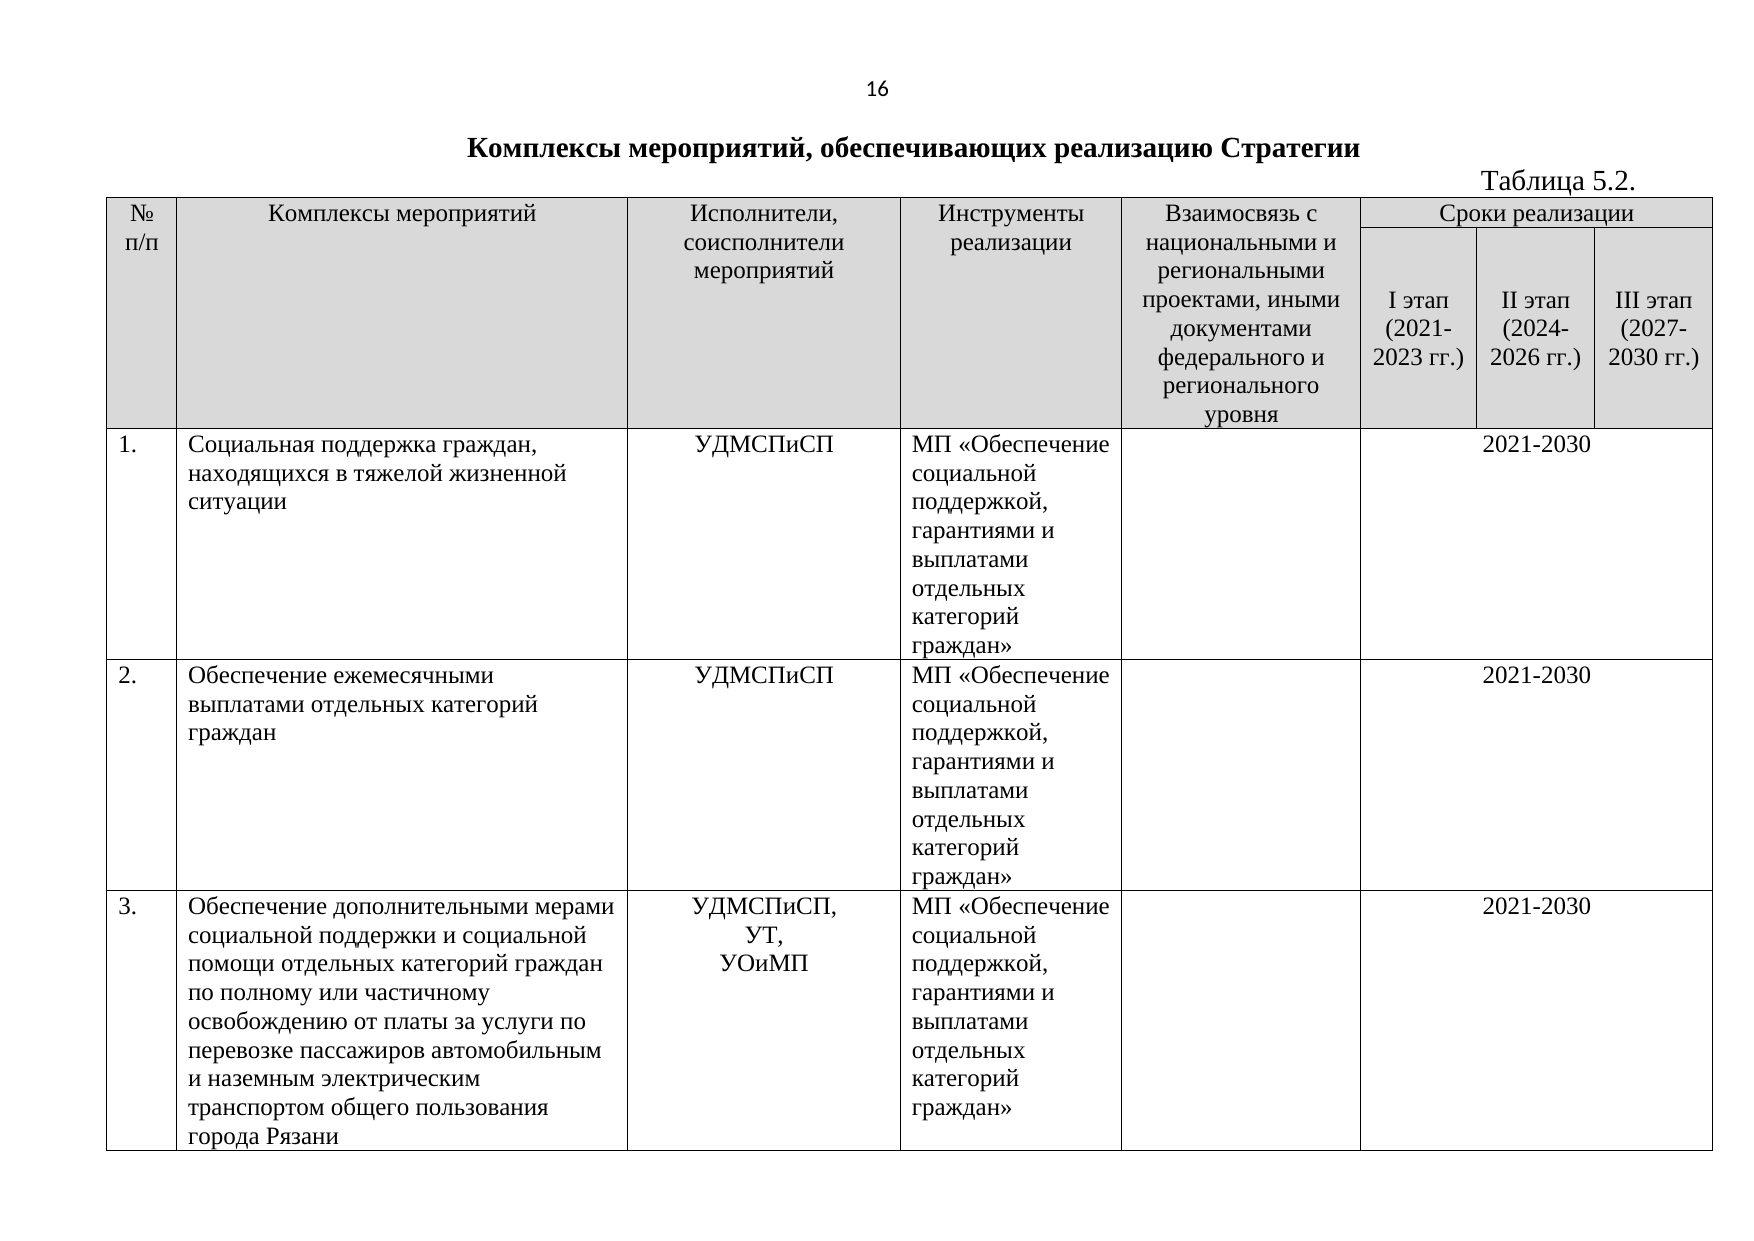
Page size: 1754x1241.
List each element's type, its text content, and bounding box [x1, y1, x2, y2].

table_cell [1122, 429, 1360, 659]
table_cell [107, 429, 176, 659]
table_cell Обеспечение дополнительными мерами социальной поддержки и социальной помощи отдельных категорий граждан по полному или частичному освобождению от платы за услуги по перевозке пассажиров автомобильным и наземным электрическим транспортом общего пользования города Рязани [177, 891, 627, 1150]
table_cell 2021-2030 [1361, 429, 1712, 659]
table_cell [107, 660, 176, 890]
table_cell [1122, 660, 1360, 890]
table_header Сроки реализации [1361, 198, 1712, 227]
table_header Инструменты реализации [901, 198, 1121, 428]
table_cell УДМСПиСП [628, 429, 900, 659]
table_cell МП «Обеспечение социальной поддержкой, гарантиями и выплатами отдельных категорий граждан» [901, 660, 1121, 890]
table_cell I этап (2021-2023 гг.) [1361, 228, 1476, 428]
table_header № п/п [107, 198, 176, 428]
table_cell УДМСПиСП, УТ, УОиМП [628, 891, 900, 1150]
table_header Исполнители, соисполнители мероприятий [628, 198, 900, 428]
table_cell III этап (2027-2030 гг.) [1595, 228, 1712, 428]
table_cell МП «Обеспечение социальной поддержкой, гарантиями и выплатами отдельных категорий граждан» [901, 891, 1121, 1150]
table_cell Обеспечение ежемесячными выплатами отдельных категорий граждан [177, 660, 627, 890]
table_header Взаимосвязь с национальными и региональными проектами, иными документами федерального и регионального уровня [1122, 198, 1360, 428]
table_header Комплексы мероприятий [177, 198, 627, 428]
table_cell Социальная поддержка граждан, находящихся в тяжелой жизненной ситуации [177, 429, 627, 659]
table_cell 2021-2030 [1361, 891, 1712, 1150]
text Таблица 5.2. [118, 163, 1636, 197]
subtitle Комплексы мероприятий, обеспечивающих реализацию Стратегии [118, 130, 1636, 163]
table_cell 2021-2030 [1361, 660, 1712, 890]
table_cell [1122, 891, 1360, 1150]
table_cell МП «Обеспечение социальной поддержкой, гарантиями и выплатами отдельных категорий граждан» [901, 429, 1121, 659]
table_cell УДМСПиСП [628, 660, 900, 890]
table_cell II этап (2024-2026 гг.) [1477, 228, 1594, 428]
table_cell [107, 891, 176, 1150]
